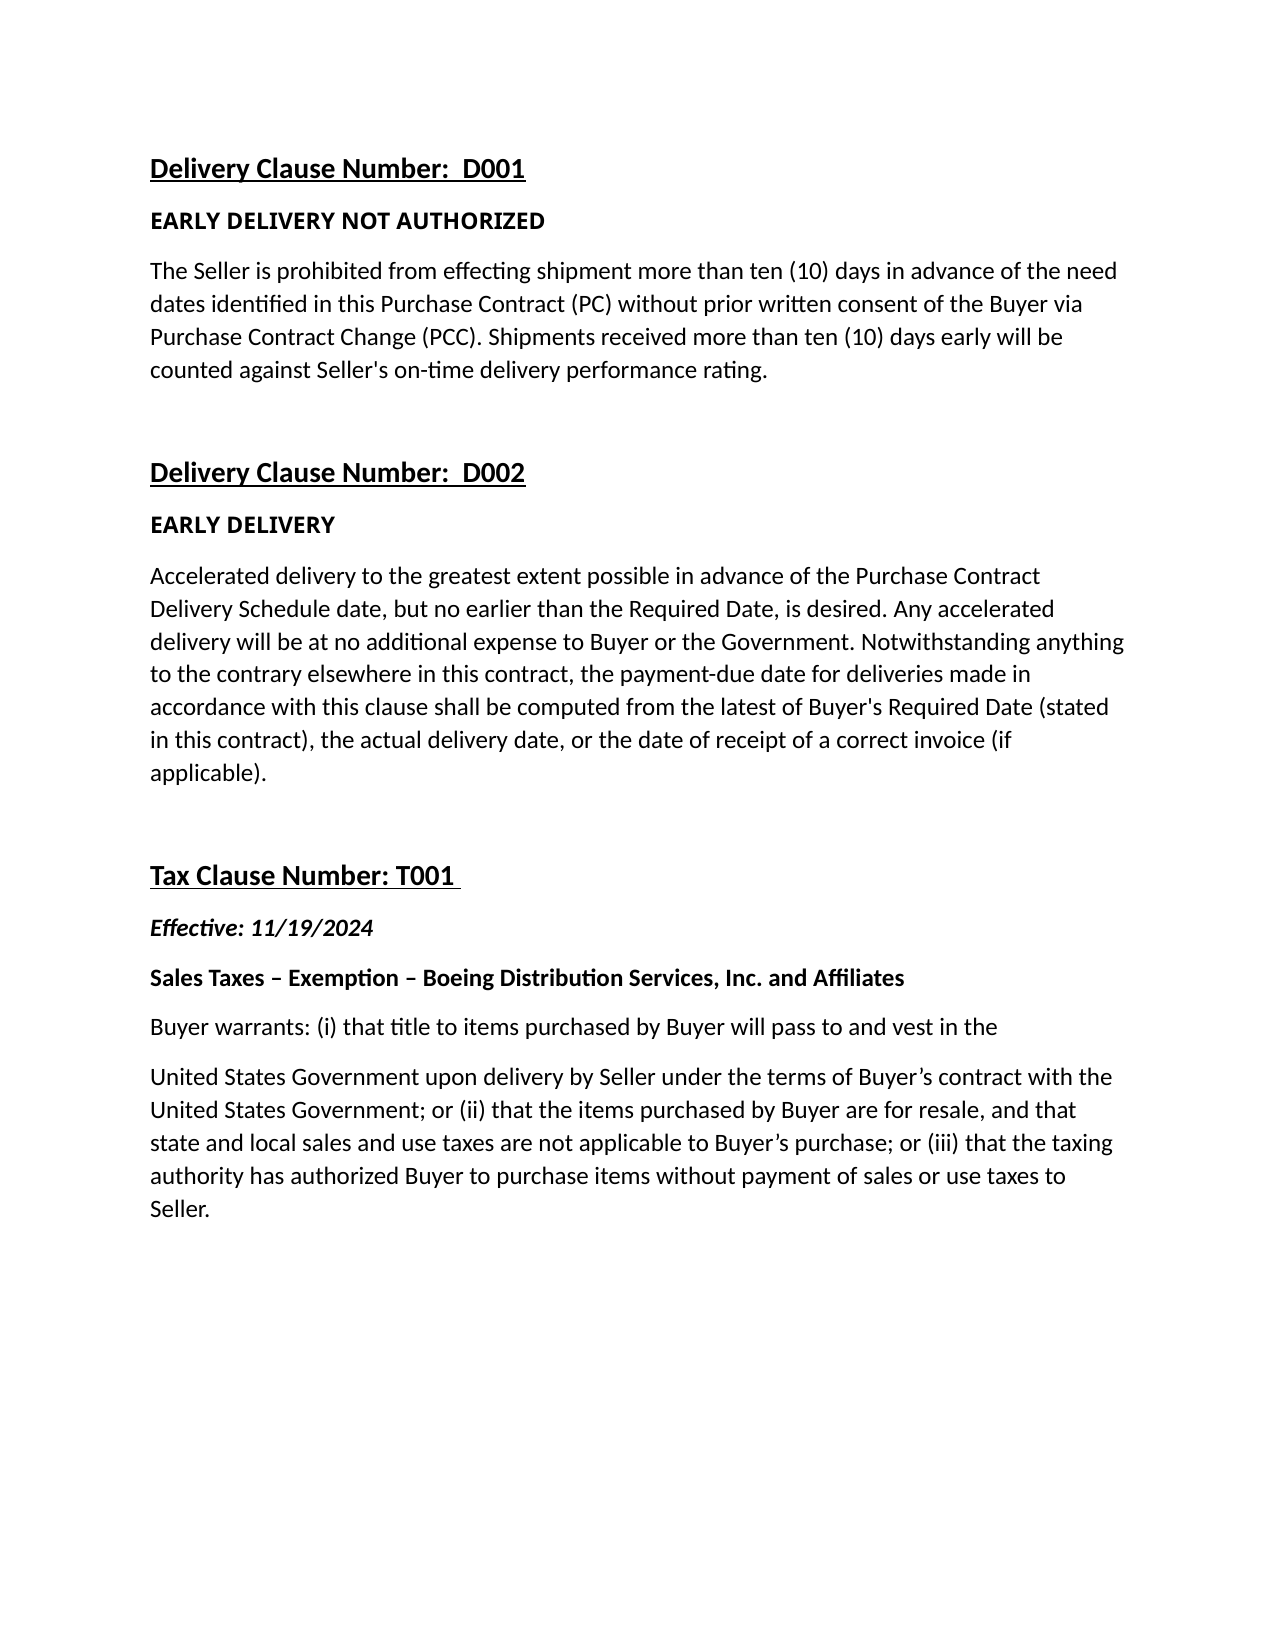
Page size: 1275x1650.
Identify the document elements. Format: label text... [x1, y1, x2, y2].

text Buyer warrants: (i) that title to items purchased by Buyer will pass to and vest in the [150, 1012, 1125, 1042]
text Tax Clause Number: T001 [150, 857, 1125, 893]
text United States Government upon delivery by Seller under the terms of Buyer’s contract with the United States Government; or (ii) that the items purchased by Buyer are for resale, and that state and local sales and use taxes are not applicable to Buyer’s purchase; or (iii) that the taxing authority has authorized Buyer to purchase items without payment of sales or use taxes to Seller. [150, 1061, 1125, 1223]
text Accelerated delivery to the greatest extent possible in advance of the Purchase Contract Delivery Schedule date, but no earlier than the Required Date, is desired. Any accelerated delivery will be at no additional expense to Buyer or the Government. Notwithstanding anything to the contrary elsewhere in this contract, the payment-due date for deliveries made in accordance with this clause shall be computed from the latest of Buyer's Required Date (stated in this contract), the actual delivery date, or the date of receipt of a correct invoice (if applicable). [150, 560, 1125, 788]
text The Seller is prohibited from effecting shipment more than ten (10) days in advance of the need dates identified in this Purchase Contract (PC) without prior written consent of the Buyer via Purchase Contract Change (PCC). Shipments received more than ten (10) days early will be counted against Seller's on-time delivery performance rating. [150, 256, 1125, 385]
text Delivery Clause Number: D002 [150, 454, 1125, 490]
text EARLY DELIVERY NOT AUTHORIZED [150, 205, 1125, 236]
text Effective: 11/19/2024 [150, 912, 1125, 943]
text Delivery Clause Number: D001 [150, 150, 1125, 186]
text Sales Taxes – Exemption – Boeing Distribution Services, Inc. and Affiliates [150, 962, 1125, 992]
text EARLY DELIVERY [150, 509, 1125, 541]
